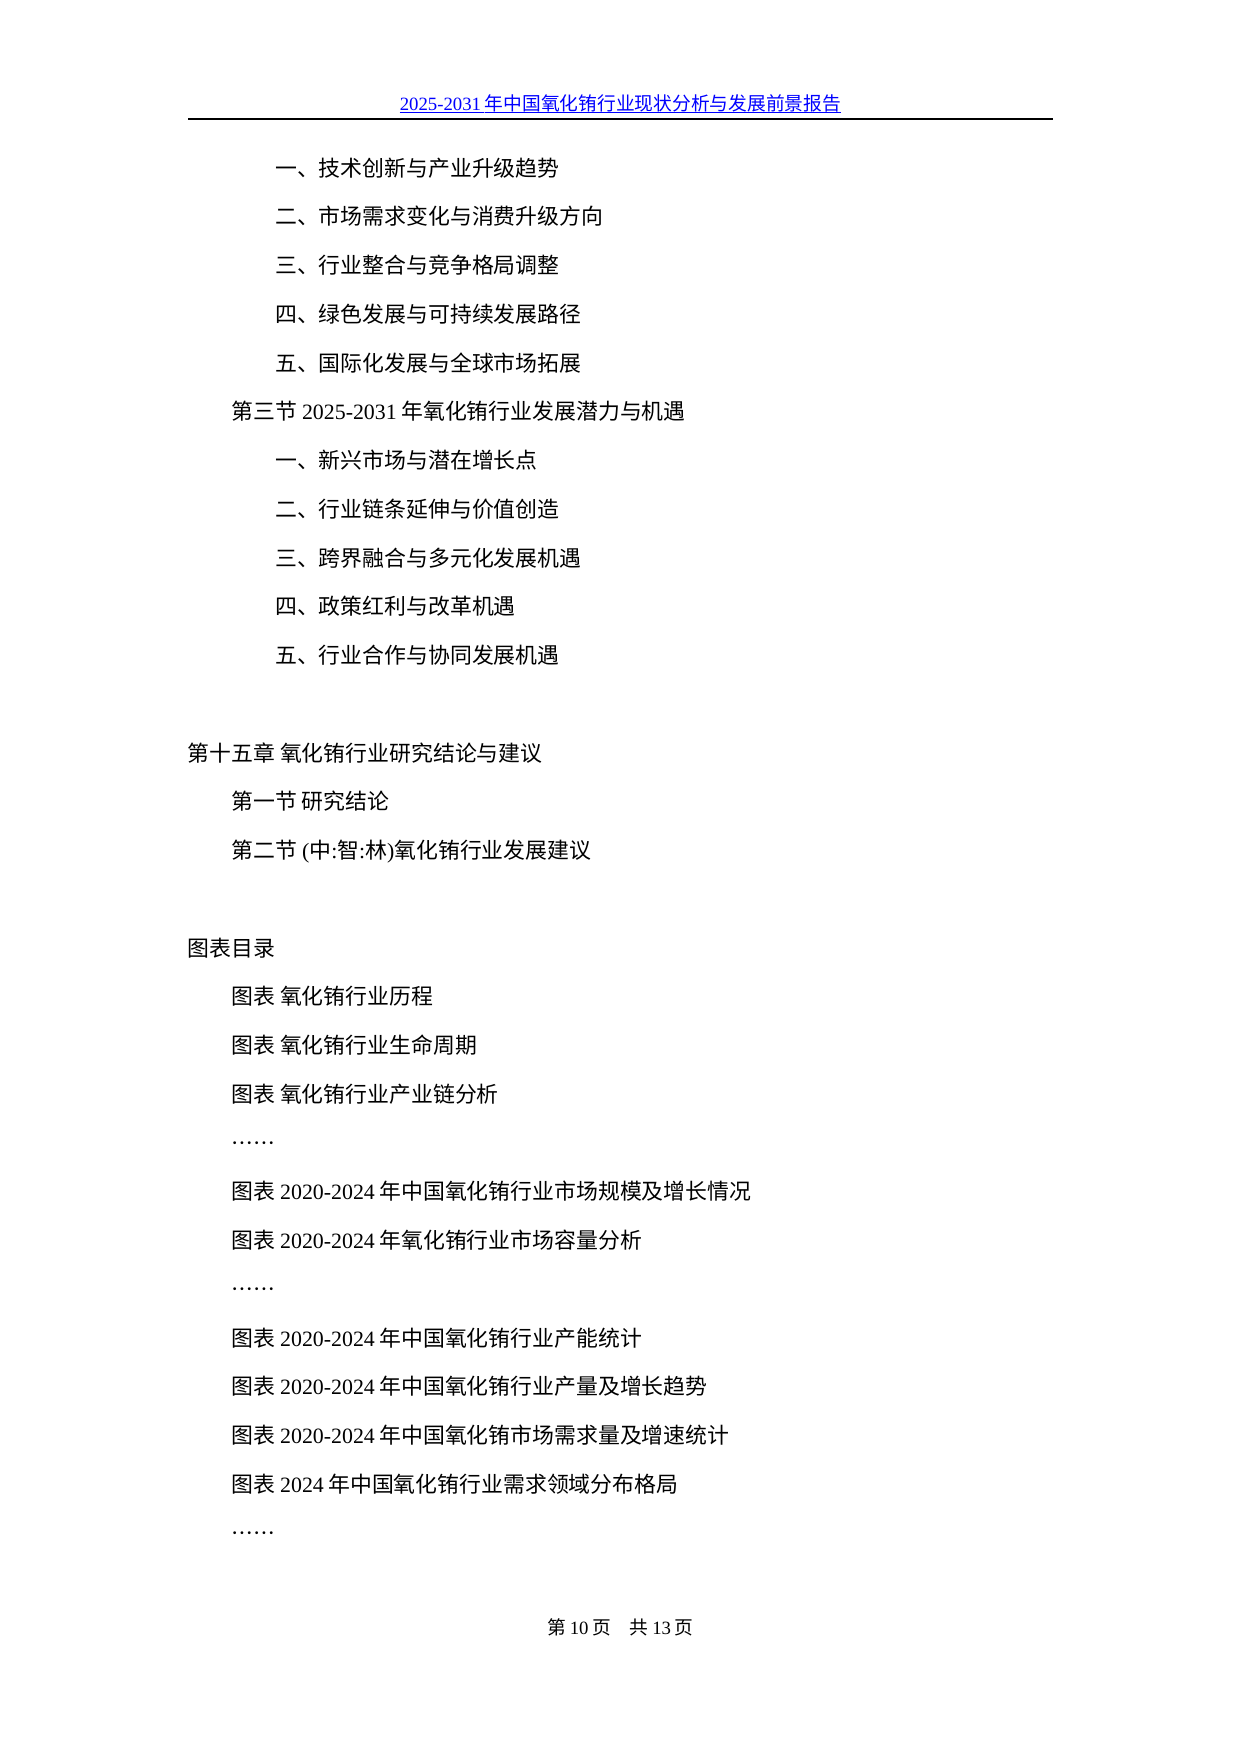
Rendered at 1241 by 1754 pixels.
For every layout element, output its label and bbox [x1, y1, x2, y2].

text [187, 150, 1053, 1548]
